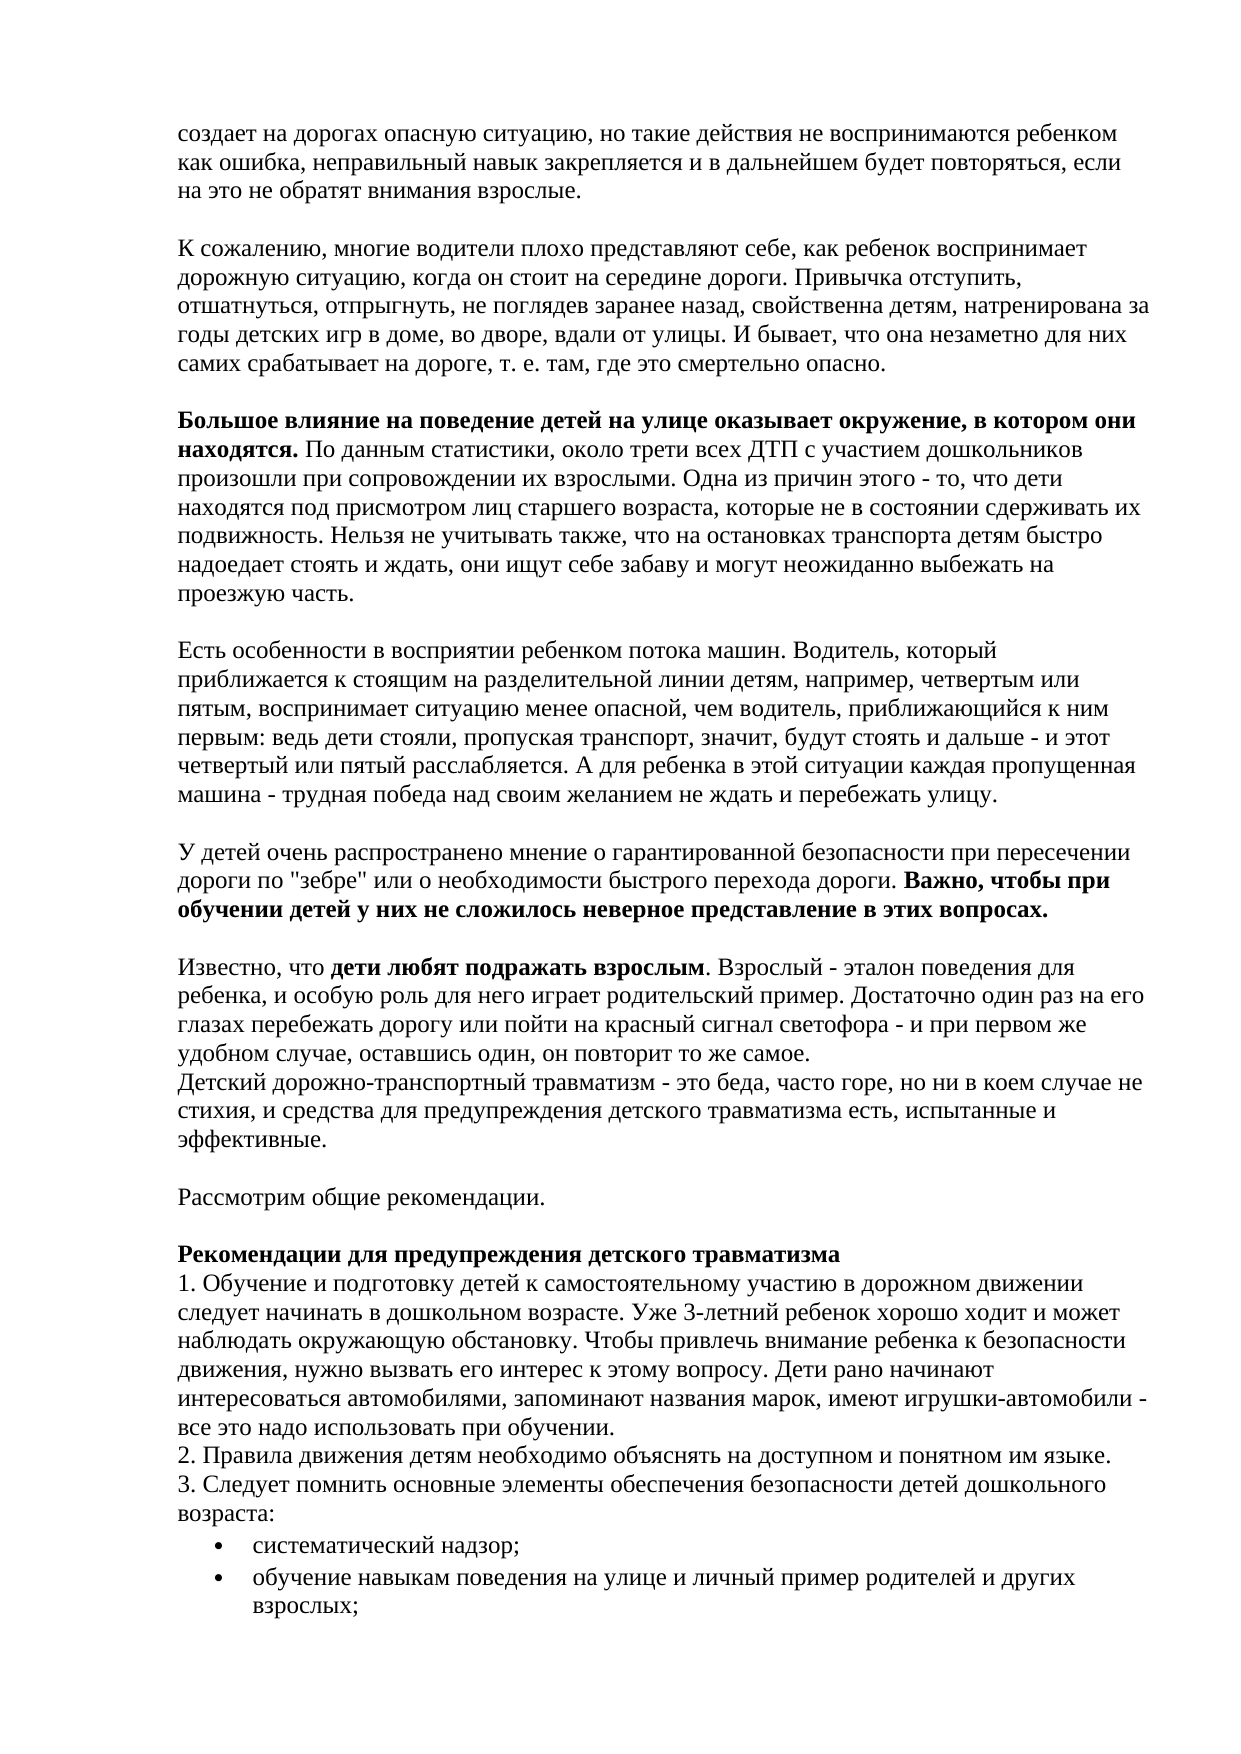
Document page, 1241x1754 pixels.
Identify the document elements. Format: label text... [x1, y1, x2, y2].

list обучение навыкам поведения на улице и личный пример родителей и других взрослых; [215, 1562, 1152, 1619]
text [177, 118, 1152, 1527]
list систематический надзор; [215, 1530, 1152, 1559]
